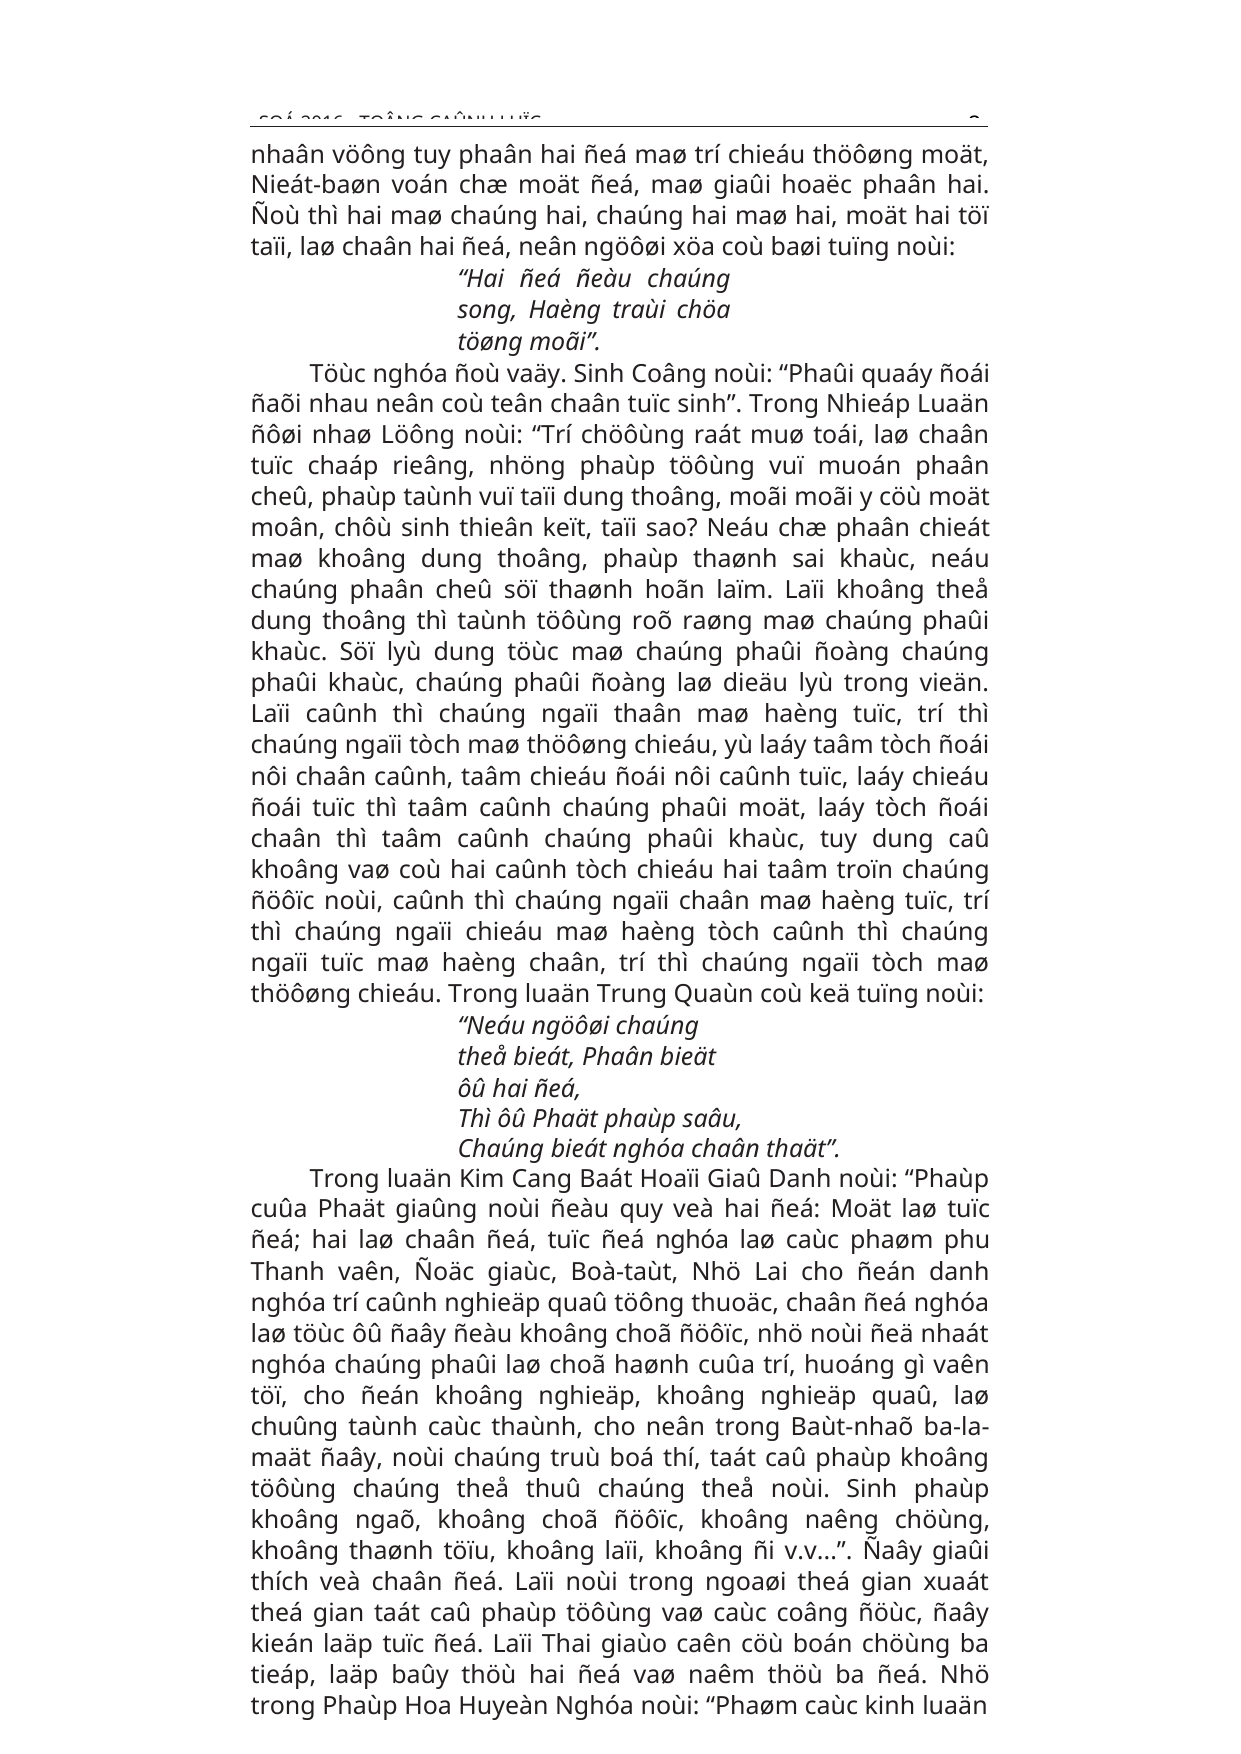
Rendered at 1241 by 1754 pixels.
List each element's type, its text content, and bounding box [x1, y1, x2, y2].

text Töùc nghóa ñoù vaäy. Sinh Coâng noùi: “Phaûi quaáy ñoái ñaõi nhau neân coù teân chaân tuïc sinh”. Trong Nhieáp Luaän ñôøi nhaø Löông noùi: “Trí chöôùng raát muø toái, laø chaân tuïc chaáp rieâng, nhöng phaùp töôùng vuï muoán phaân cheû, phaùp taùnh vuï taïi dung thoâng, moãi moãi y cöù moät moân, chôù sinh thieân keït, taïi sao? Neáu chæ phaân chieát maø khoâng dung thoâng, phaùp thaønh sai khaùc, neáu chaúng phaân cheû söï thaønh hoãn laïm. Laïi khoâng theå dung thoâng thì taùnh töôùng roõ raøng maø chaúng phaûi khaùc. Söï lyù dung töùc maø chaúng phaûi ñoàng chaúng phaûi khaùc, chaúng phaûi ñoàng laø dieäu lyù trong vieän. Laïi caûnh thì chaúng ngaïi thaân maø haèng tuïc, trí thì chaúng ngaïi tòch maø thöôøng chieáu, yù laáy taâm tòch ñoái nôi chaân caûnh, taâm chieáu ñoái nôi caûnh tuïc, laáy chieáu ñoái tuïc thì taâm caûnh chaúng phaûi moät, laáy tòch ñoái chaân thì taâm caûnh chaúng phaûi khaùc, tuy dung caû khoâng vaø coù hai caûnh tòch chieáu hai taâm troïn chaúng ñöôïc noùi, caûnh thì chaúng ngaïi chaân maø haèng tuïc, trí thì chaúng ngaïi chieáu maø haèng tòch caûnh thì chaúng ngaïi tuïc maø haèng chaân, trí thì chaúng ngaïi tòch maø thöôøng chieáu. Trong luaän Trung Quaùn coù keä tuïng noùi: [250, 358, 990, 1009]
text “Neáu ngöôøi chaúng theå bieát, Phaân bieät ôû hai ñeá, [457, 1009, 734, 1105]
text Chaúng bieát nghóa chaân thaät”. [457, 1133, 1092, 1163]
text Trong luaän Kim Cang Baát Hoaïi Giaû Danh noùi: “Phaùp cuûa Phaät giaûng noùi ñeàu quy veà hai ñeá: Moät laø tuïc ñeá; hai laø chaân ñeá, tuïc ñeá nghóa laø caùc phaøm phu Thanh vaên, Ñoäc giaùc, Boà-taùt, Nhö Lai cho ñeán danh nghóa trí caûnh nghieäp quaû töông thuoäc, chaân ñeá nghóa laø töùc ôû ñaây ñeàu khoâng choã ñöôïc, nhö noùi ñeä nhaát nghóa chaúng phaûi laø choã haønh cuûa trí, huoáng gì vaên töï, cho ñeán khoâng nghieäp, khoâng nghieäp quaû, laø chuûng taùnh caùc thaùnh, cho neân trong Baùt-nhaõ ba-la-maät ñaây, noùi chaúng truù boá thí, taát caû phaùp khoâng töôùng chaúng theå thuû chaúng theå noùi. Sinh phaùp khoâng ngaõ, khoâng choã ñöôïc, khoâng naêng chöùng, khoâng thaønh töïu, khoâng laïi, khoâng ñi v.v...”. Ñaây giaûi thích veà chaân ñeá. Laïi noùi trong ngoaøi theá gian xuaát theá gian taát caû phaùp töôùng vaø caùc coâng ñöùc, ñaây kieán laäp tuïc ñeá. Laïi Thai giaùo caên cöù boán chöùng ba tieáp, laäp baûy thöù hai ñeá vaø naêm thöù ba ñeá. Nhö trong Phaùp Hoa Huyeàn Nghóa noùi: “Phaøm caùc kinh luaän [250, 1163, 990, 1722]
text nhaân vöông tuy phaân hai ñeá maø trí chieáu thöôøng moät, Nieát-baøn voán chæ moät ñeá, maø giaûi hoaëc phaân hai. Ñoù thì hai maø chaúng hai, chaúng hai maø hai, moät hai töï taïi, laø chaân hai ñeá, neân ngöôøi xöa coù baøi tuïng noùi: [250, 138, 990, 262]
text “Hai ñeá ñeàu chaúng song, Haèng traùi chöa töøng moãi”. [457, 262, 731, 358]
text Thì ôû Phaät phaùp saâu, [457, 1105, 1092, 1133]
